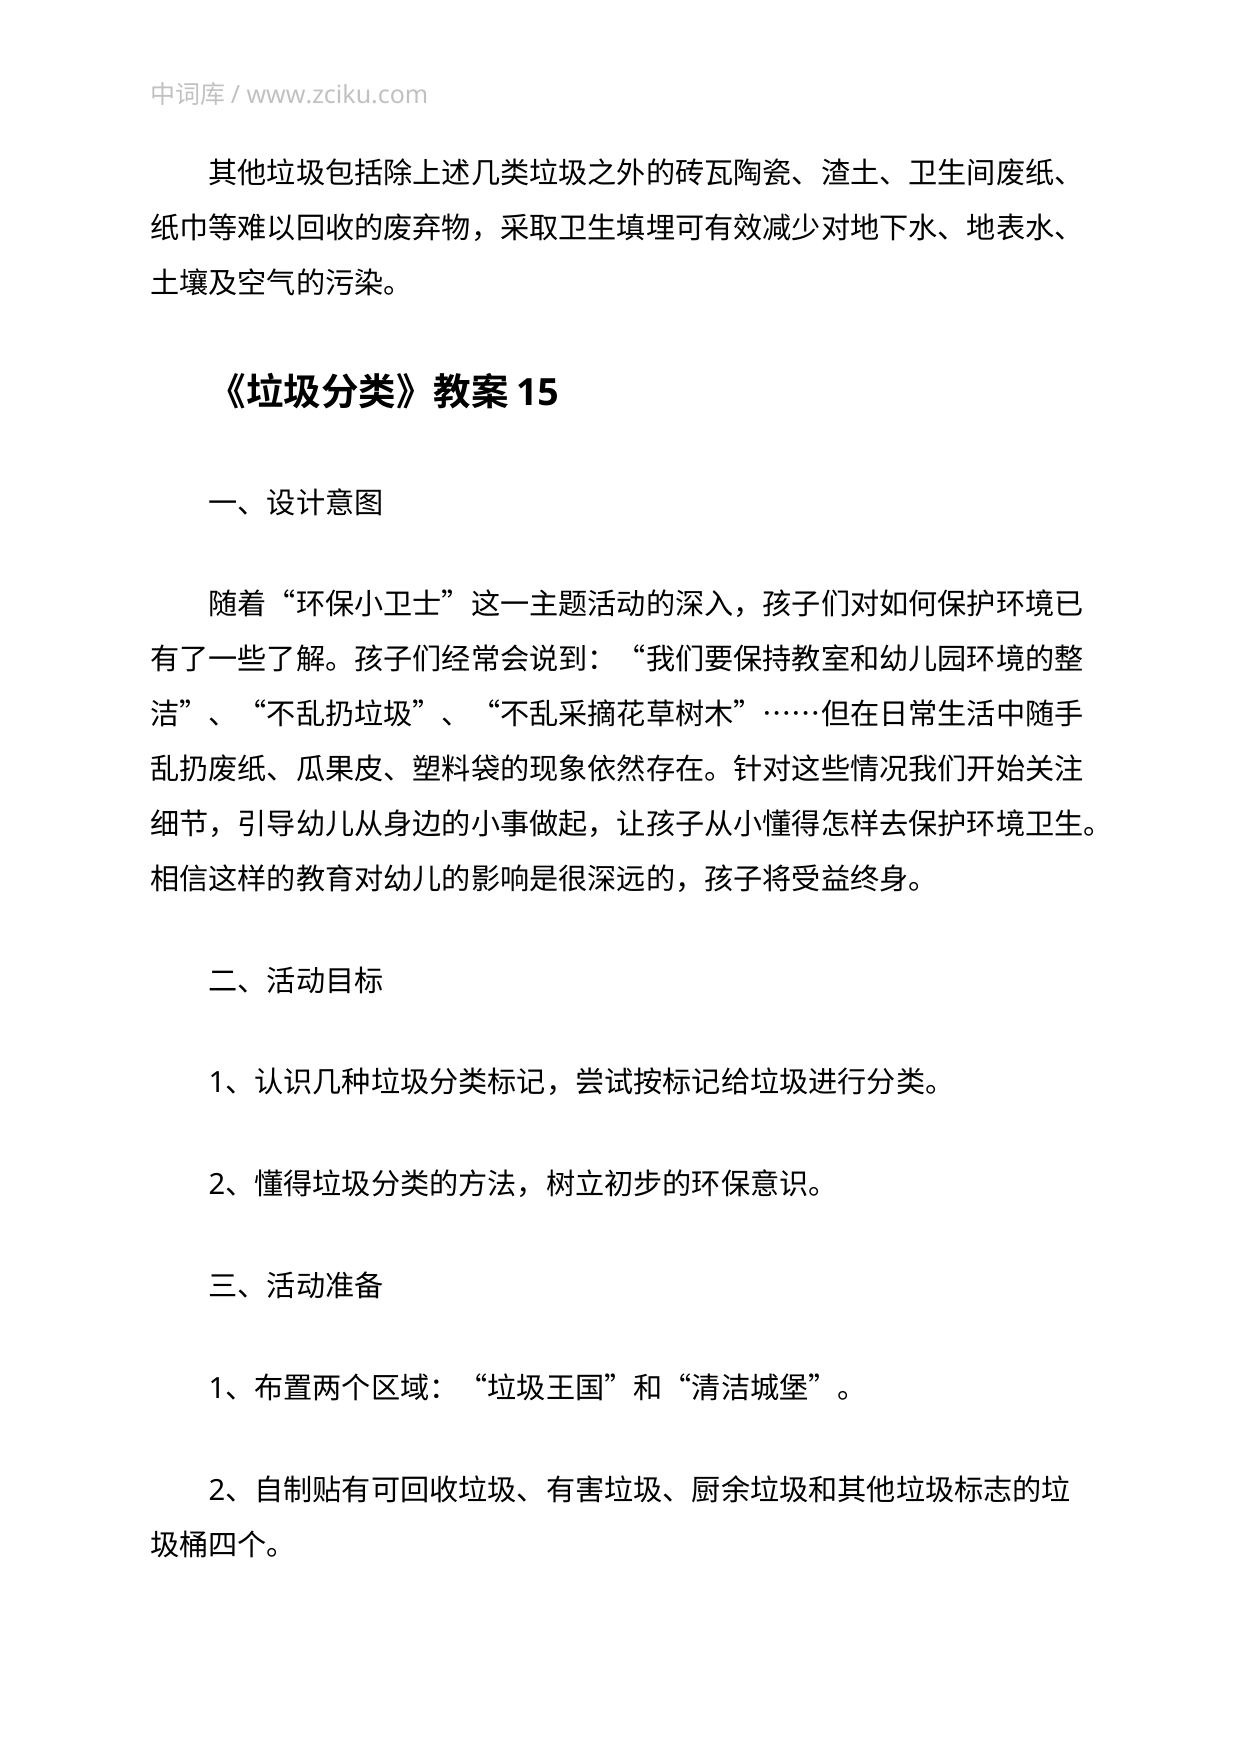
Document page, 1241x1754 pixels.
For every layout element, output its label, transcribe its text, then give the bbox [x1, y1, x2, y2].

text 《垃圾分类》教案15 [150, 362, 1090, 416]
text 2、自制贴有可回收垃圾、有害垃圾、厨余垃圾和其他垃圾标志的垃圾桶四个。 [150, 1467, 1090, 1564]
text 三、活动准备 [150, 1263, 1090, 1305]
text 1、认识几种垃圾分类标记，尝试按标记给垃圾进行分类。 [150, 1059, 1090, 1101]
text 一、设计意图 [150, 479, 1090, 521]
text 其他垃圾包括除上述几类垃圾之外的砖瓦陶瓷、渣土、卫生间废纸、纸巾等难以回收的废弃物，采取卫生填埋可有效减少对地下水、地表水、土壤及空气的污染。 [150, 150, 1090, 302]
text 2、懂得垃圾分类的方法，树立初步的环保意识。 [150, 1161, 1090, 1203]
text 1、布置两个区域：“垃圾王国”和“清洁城堡”。 [150, 1365, 1090, 1407]
text 随着“环保小卫士”这一主题活动的深入，孩子们对如何保护环境已有了一些了解。孩子们经常会说到：“我们要保持教室和幼儿园环境的整洁”、“不乱扔垃圾”、“不乱采摘花草树木”……但在日常生活中随手乱扔废纸、瓜果皮、塑料袋的现象依然存在。针对这些情况我们开始关注细节，引导幼儿从身边的小事做起，让孩子从小懂得怎样去保护环境卫生。相信这样的教育对幼儿的影响是很深远的，孩子将受益终身。 [150, 581, 1090, 898]
text 二、活动目标 [150, 957, 1090, 999]
